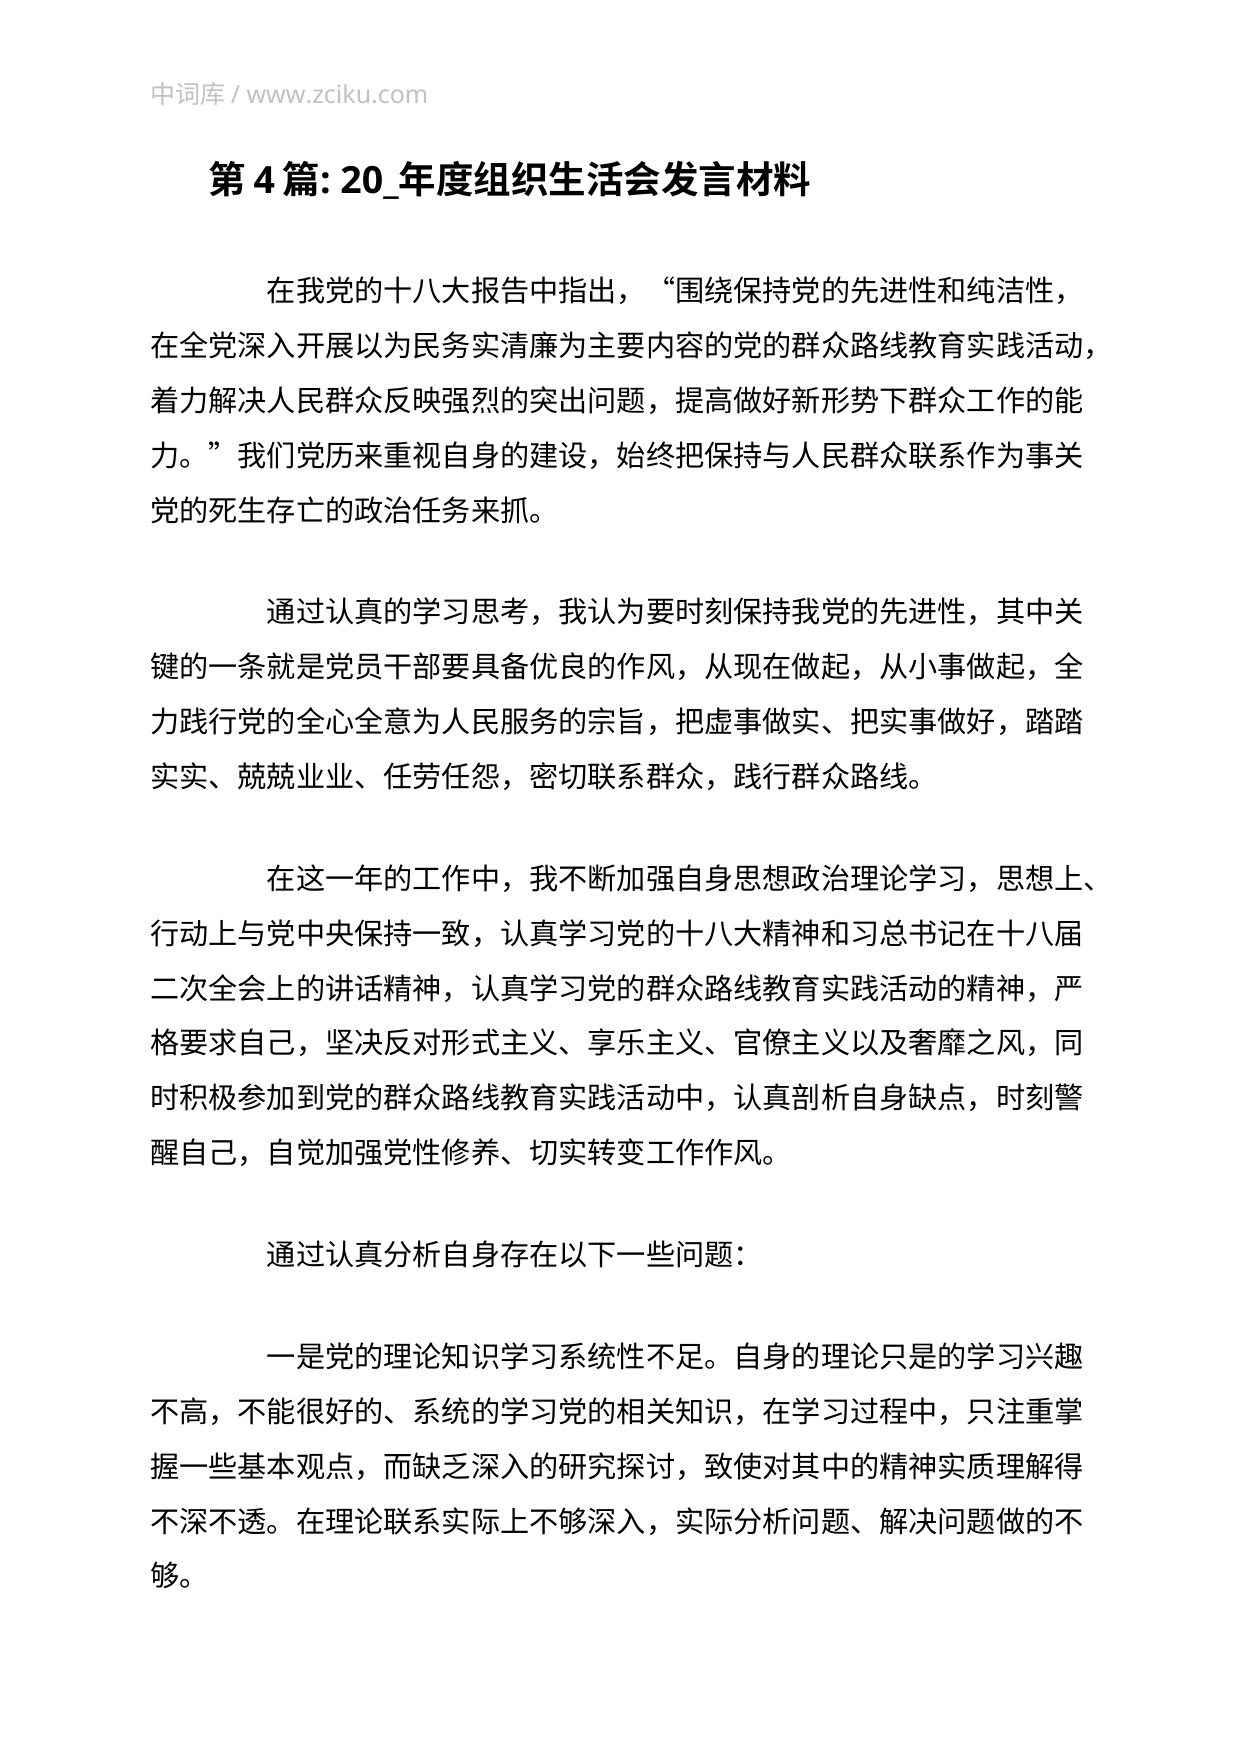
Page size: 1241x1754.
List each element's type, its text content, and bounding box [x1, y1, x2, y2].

text 在这一年的工作中，我不断加强自身思想政治理论学习，思想上、行动上与党中央保持一致，认真学习党的十八大精神和习总书记在十八届二次全会上的讲话精神，认真学习党的群众路线教育实践活动的精神，严格要求自己，坚决反对形式主义、享乐主义、官僚主义以及奢靡之风，同时积极参加到党的群众路线教育实践活动中，认真剖析自身缺点，时刻警醒自己，自觉加强党性修养、切实转变工作作风。 [150, 855, 1090, 1172]
text 通过认真分析自身存在以下一些问题： [150, 1232, 1090, 1274]
text 在我党的十八大报告中指出，“围绕保持党的先进性和纯洁性，在全党深入开展以为民务实清廉为主要内容的党的群众路线教育实践活动，着力解决人民群众反映强烈的突出问题，提高做好新形势下群众工作的能力。”我们党历来重视自身的建设，始终把保持与人民群众联系作为事关党的死生存亡的政治任务来抓。 [150, 268, 1090, 529]
text 通过认真的学习思考，我认为要时刻保持我党的先进性，其中关键的一条就是党员干部要具备优良的作风，从现在做起，从小事做起，全力践行党的全心全意为人民服务的宗旨，把虚事做实、把实事做好，踏踏实实、兢兢业业、任劳任怨，密切联系群众，践行群众路线。 [150, 589, 1090, 796]
text 第4篇: 20_年度组织生活会发言材料 [150, 150, 1090, 204]
text 一是党的理论知识学习系统性不足。自身的理论只是的学习兴趣不高，不能很好的、系统的学习党的相关知识，在学习过程中，只注重掌握一些基本观点，而缺乏深入的研究探讨，致使对其中的精神实质理解得不深不透。在理论联系实际上不够深入，实际分析问题、解决问题做的不够。 [150, 1333, 1090, 1595]
